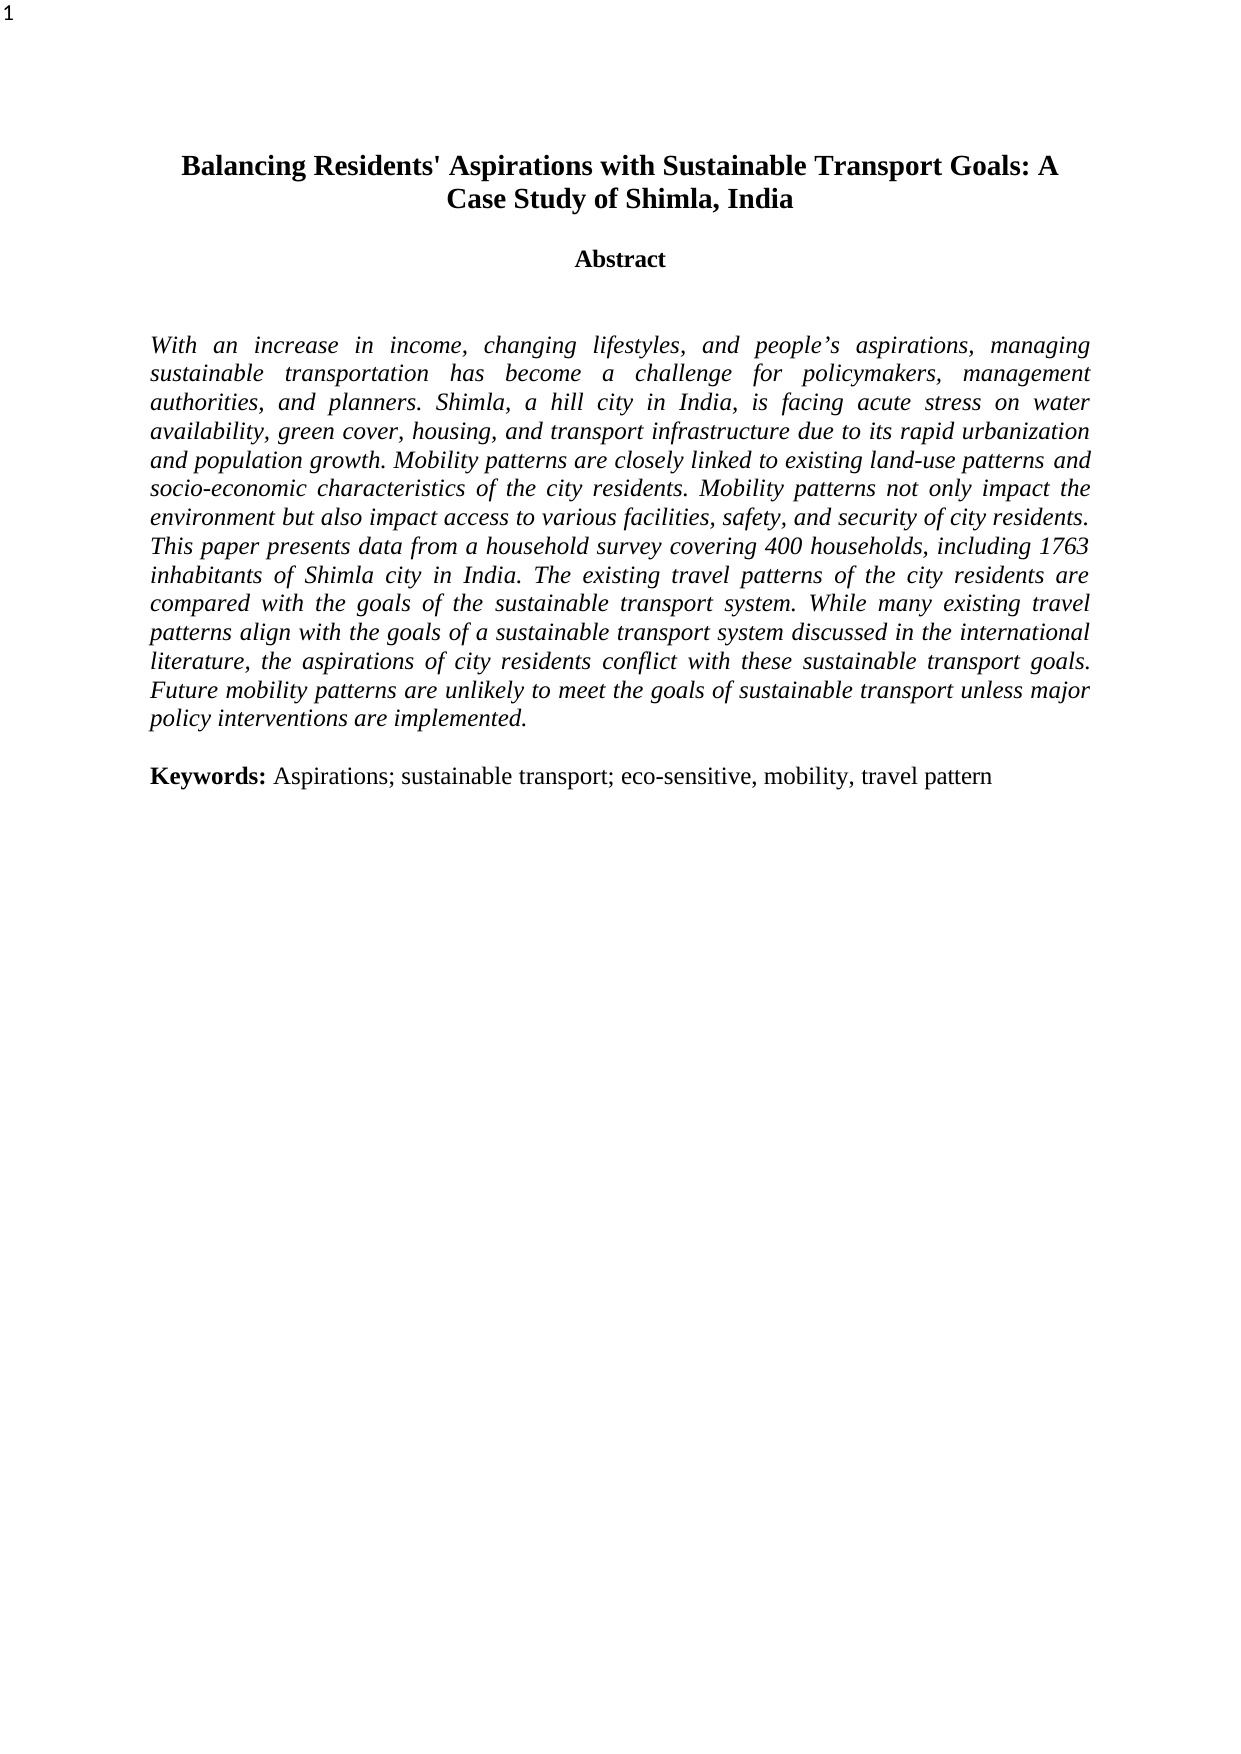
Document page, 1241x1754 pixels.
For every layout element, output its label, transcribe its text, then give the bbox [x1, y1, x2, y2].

text With an increase in income, changing lifestyles, and people’s aspirations, managing sustainable transportation has become a challenge for policymakers, management authorities, and planners. Shimla, a hill city in India, is facing acute stress on water availability, green cover, housing, and transport infrastructure due to its rapid urbanization and population growth. Mobility patterns are closely linked to existing land-use patterns and socio-economic characteristics of the city residents. Mobility patterns not only impact the environment but also impact access to various facilities, safety, and security of city residents. This paper presents data from a household survey covering 400 households, including 1763 inhabitants of Shimla city in India. The existing travel patterns of the city residents are compared with the goals of the sustainable transport system. While many existing travel patterns align with the goals of a sustainable transport system discussed in the international literature, the aspirations of city residents conflict with these sustainable transport goals. Future mobility patterns are unlikely to meet the goals of sustainable transport unless major policy interventions are implemented. [150, 330, 1091, 732]
subtitle Abstract [481, 244, 759, 272]
text Keywords: Aspirations; sustainable transport; eco-sensitive, mobility, travel pattern [150, 761, 1152, 790]
text Balancing Residents' Aspirations with Sustainable Transport Goals: A Case Study of Shimla, India [155, 148, 1084, 215]
